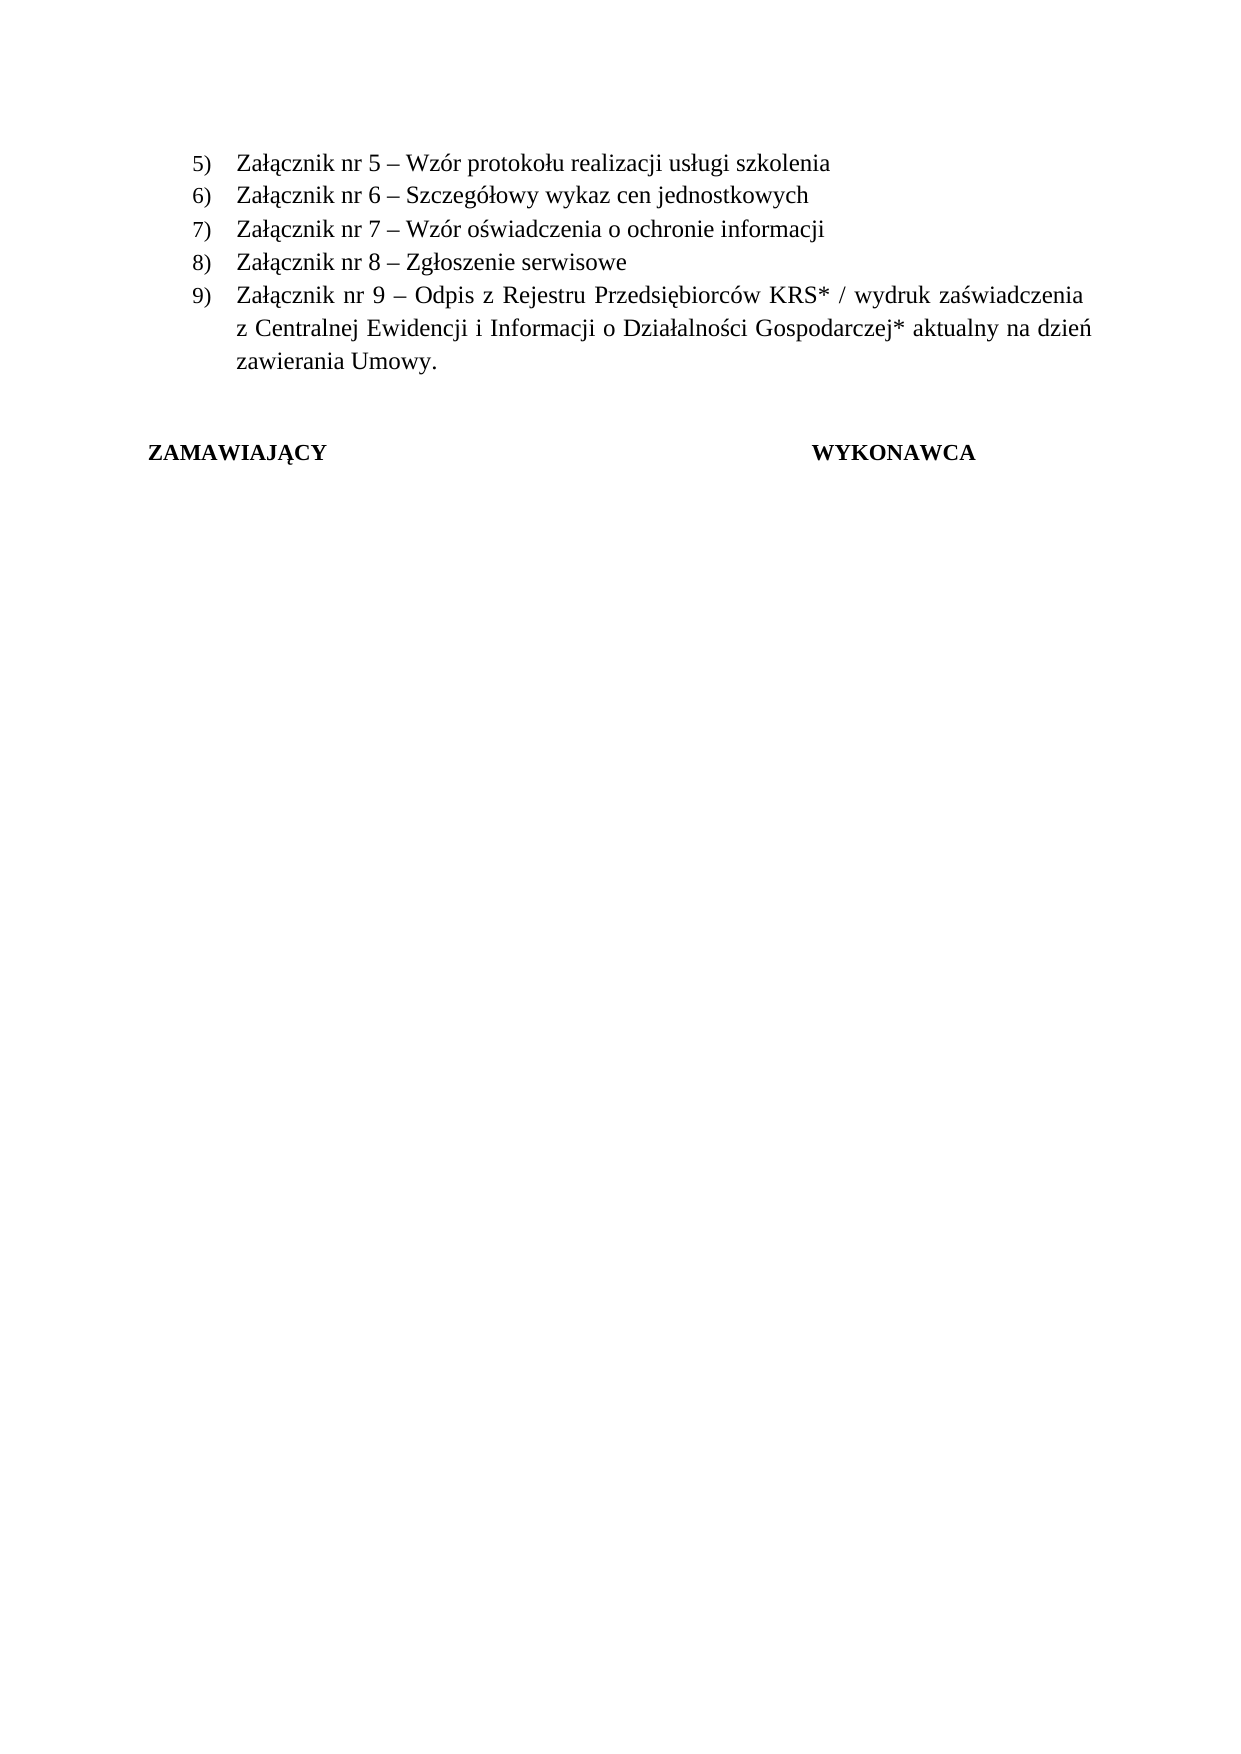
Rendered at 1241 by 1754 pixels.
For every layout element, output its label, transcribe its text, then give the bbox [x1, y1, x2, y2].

list Załącznik nr 8 – Zgłoszenie serwisowe [192, 247, 1093, 275]
list Załącznik nr 6 – Szczegółowy wykaz cen jednostkowych [192, 181, 1093, 209]
list Załącznik nr 7 – Wzór oświadczenia o ochronie informacji [192, 214, 1093, 242]
text ZAMAWIAJĄCY WYKONAWCA [148, 439, 1093, 466]
list Załącznik nr 5 – Wzór protokołu realizacji usługi szkolenia [192, 148, 1093, 176]
list Załącznik nr 9 – Odpis z Rejestru Przedsiębiorców KRS* / wydruk zaświadczenia z Centralnej Ewidencji i Informacji o Działalności Gospodarczej* aktualny na dzień zawierania Umowy. [192, 280, 1093, 374]
